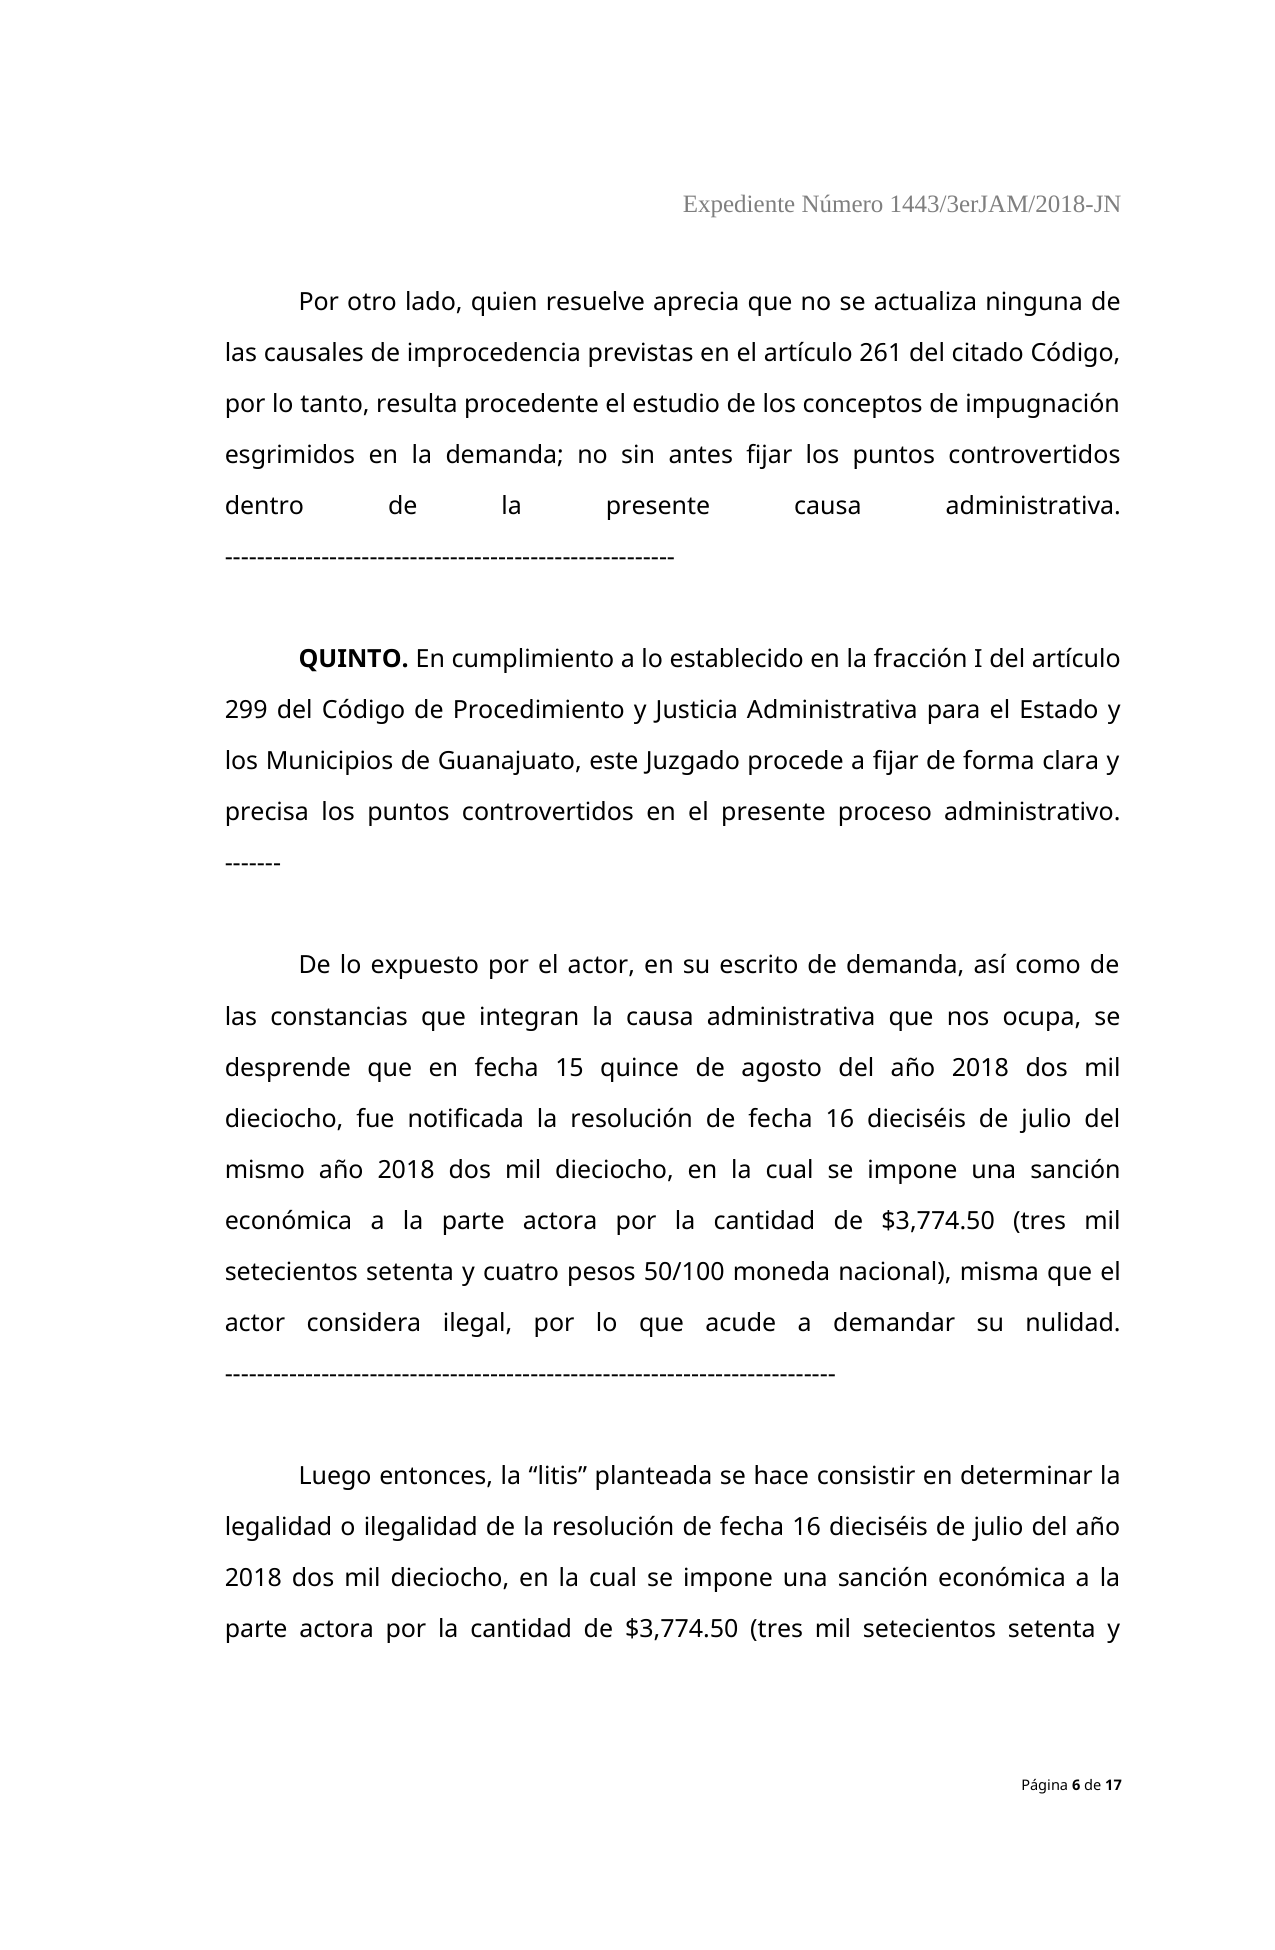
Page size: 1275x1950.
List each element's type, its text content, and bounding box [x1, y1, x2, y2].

text QUINTO. En cumplimiento a lo establecido en la fracción I del artículo 299 del Código de Procedimiento y Justicia Administrativa para el Estado y los Municipios de Guanajuato, este Juzgado procede a fijar de forma clara y precisa los puntos controvertidos en el presente proceso administrativo. ------- [224, 641, 1121, 879]
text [224, 1457, 1121, 1645]
text De lo expuesto por el actor, en su escrito de demanda, así como de las constancias que integran la causa administrativa que nos ocupa, se desprende que en fecha 15 quince de agosto del año 2018 dos mil dieciocho, fue notificada la resolución de fecha 16 dieciséis de julio del mismo año 2018 dos mil dieciocho, en la cual se impone una sanción económica a la parte actora por la cantidad de $3,774.50 (tres mil setecientos setenta y cuatro pesos 50/100 moneda nacional), misma que el actor considera ilegal, por lo que acude a demandar su nulidad. ---------------------------------------------------------------------------- [224, 947, 1121, 1389]
text Por otro lado, quien resuelve aprecia que no se actualiza ninguna de las causales de improcedencia previstas en el artículo 261 del citado Código, por lo tanto, resulta procedente el estudio de los conceptos de impugnación esgrimidos en la demanda; no sin antes fijar los puntos controvertidos dentro de la presente causa administrativa. -------------------------------------------------------- [224, 283, 1121, 573]
